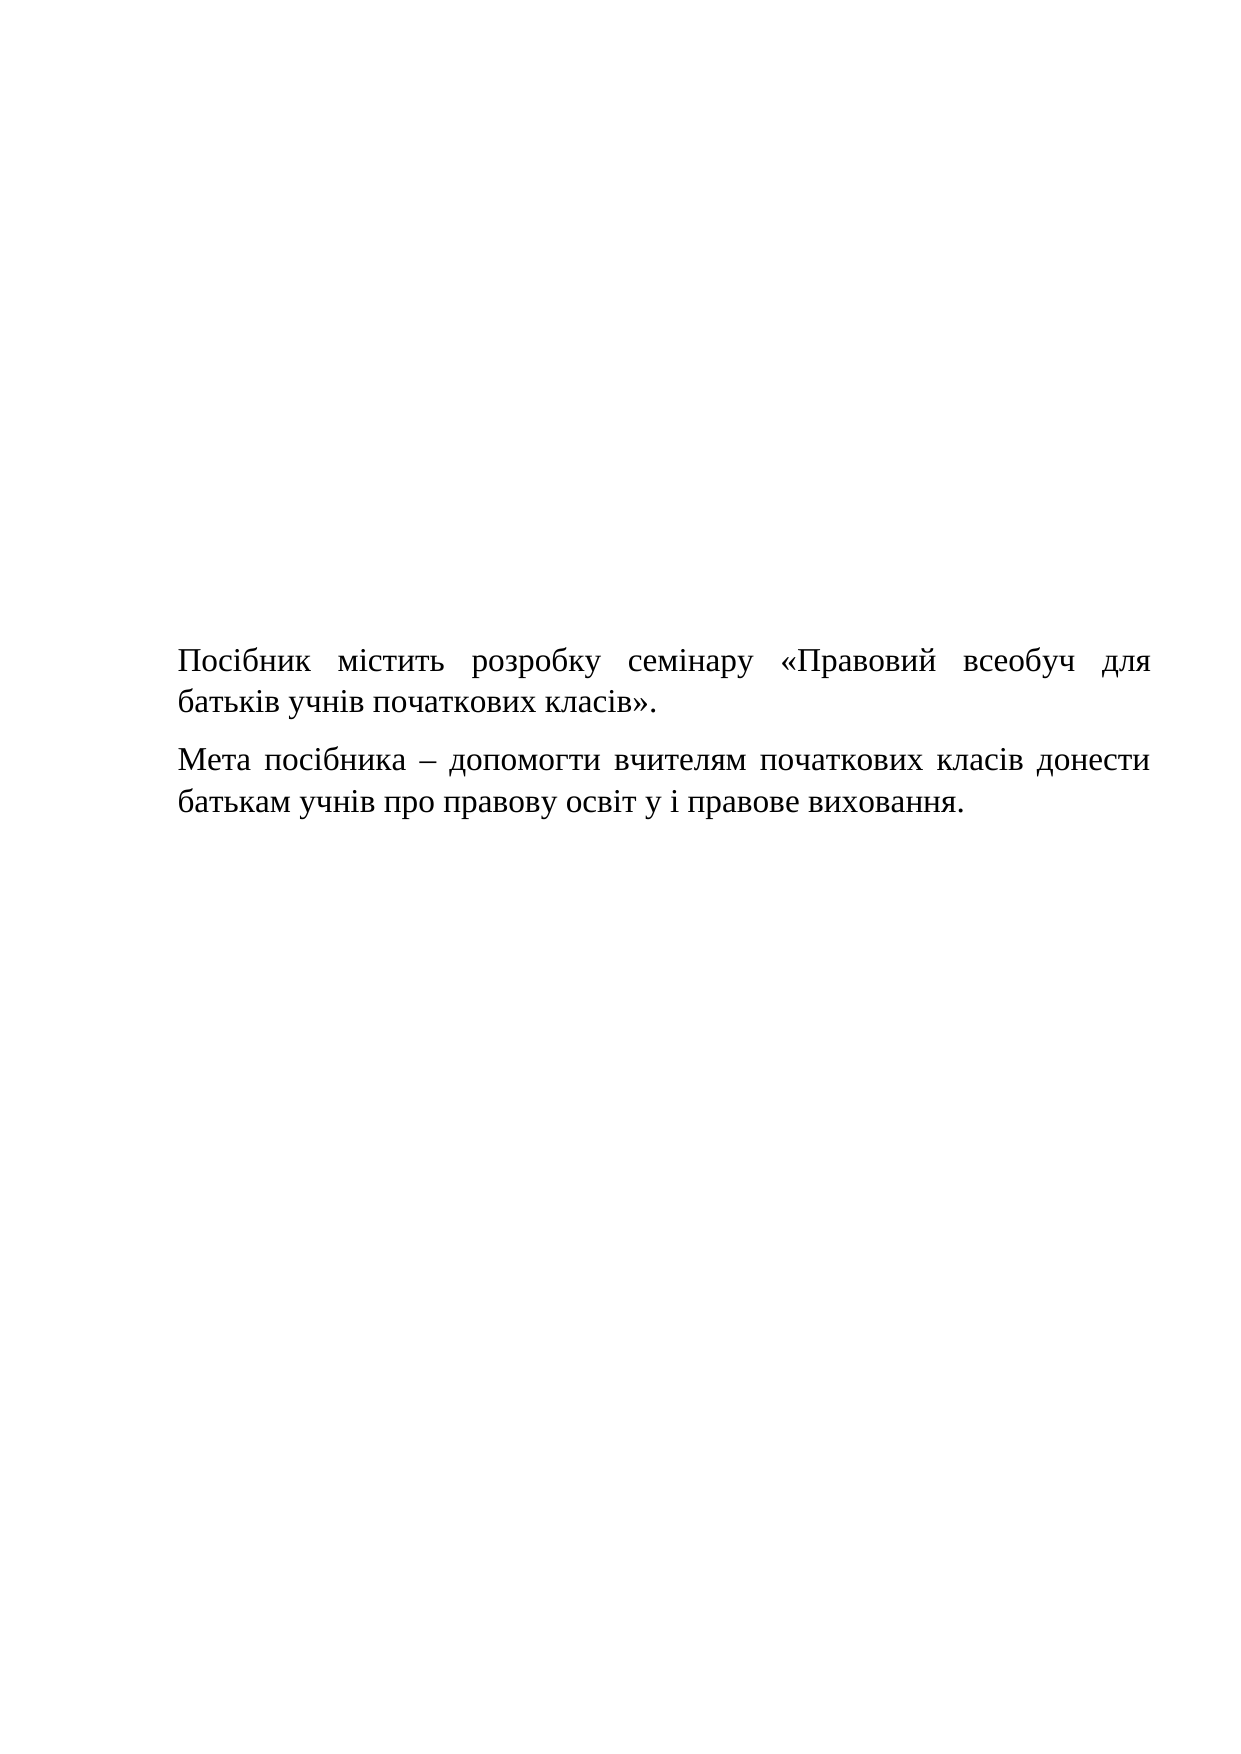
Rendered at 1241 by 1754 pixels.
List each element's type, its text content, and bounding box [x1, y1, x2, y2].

text Мета посібника – допомогти вчителям початкових класів донести батькам учнів про правову освіт у і правове виховання. [177, 740, 1152, 819]
text Посібник містить розробку семінару «Правовий всеобуч для батьків учнів початкових класів». [177, 640, 1152, 720]
